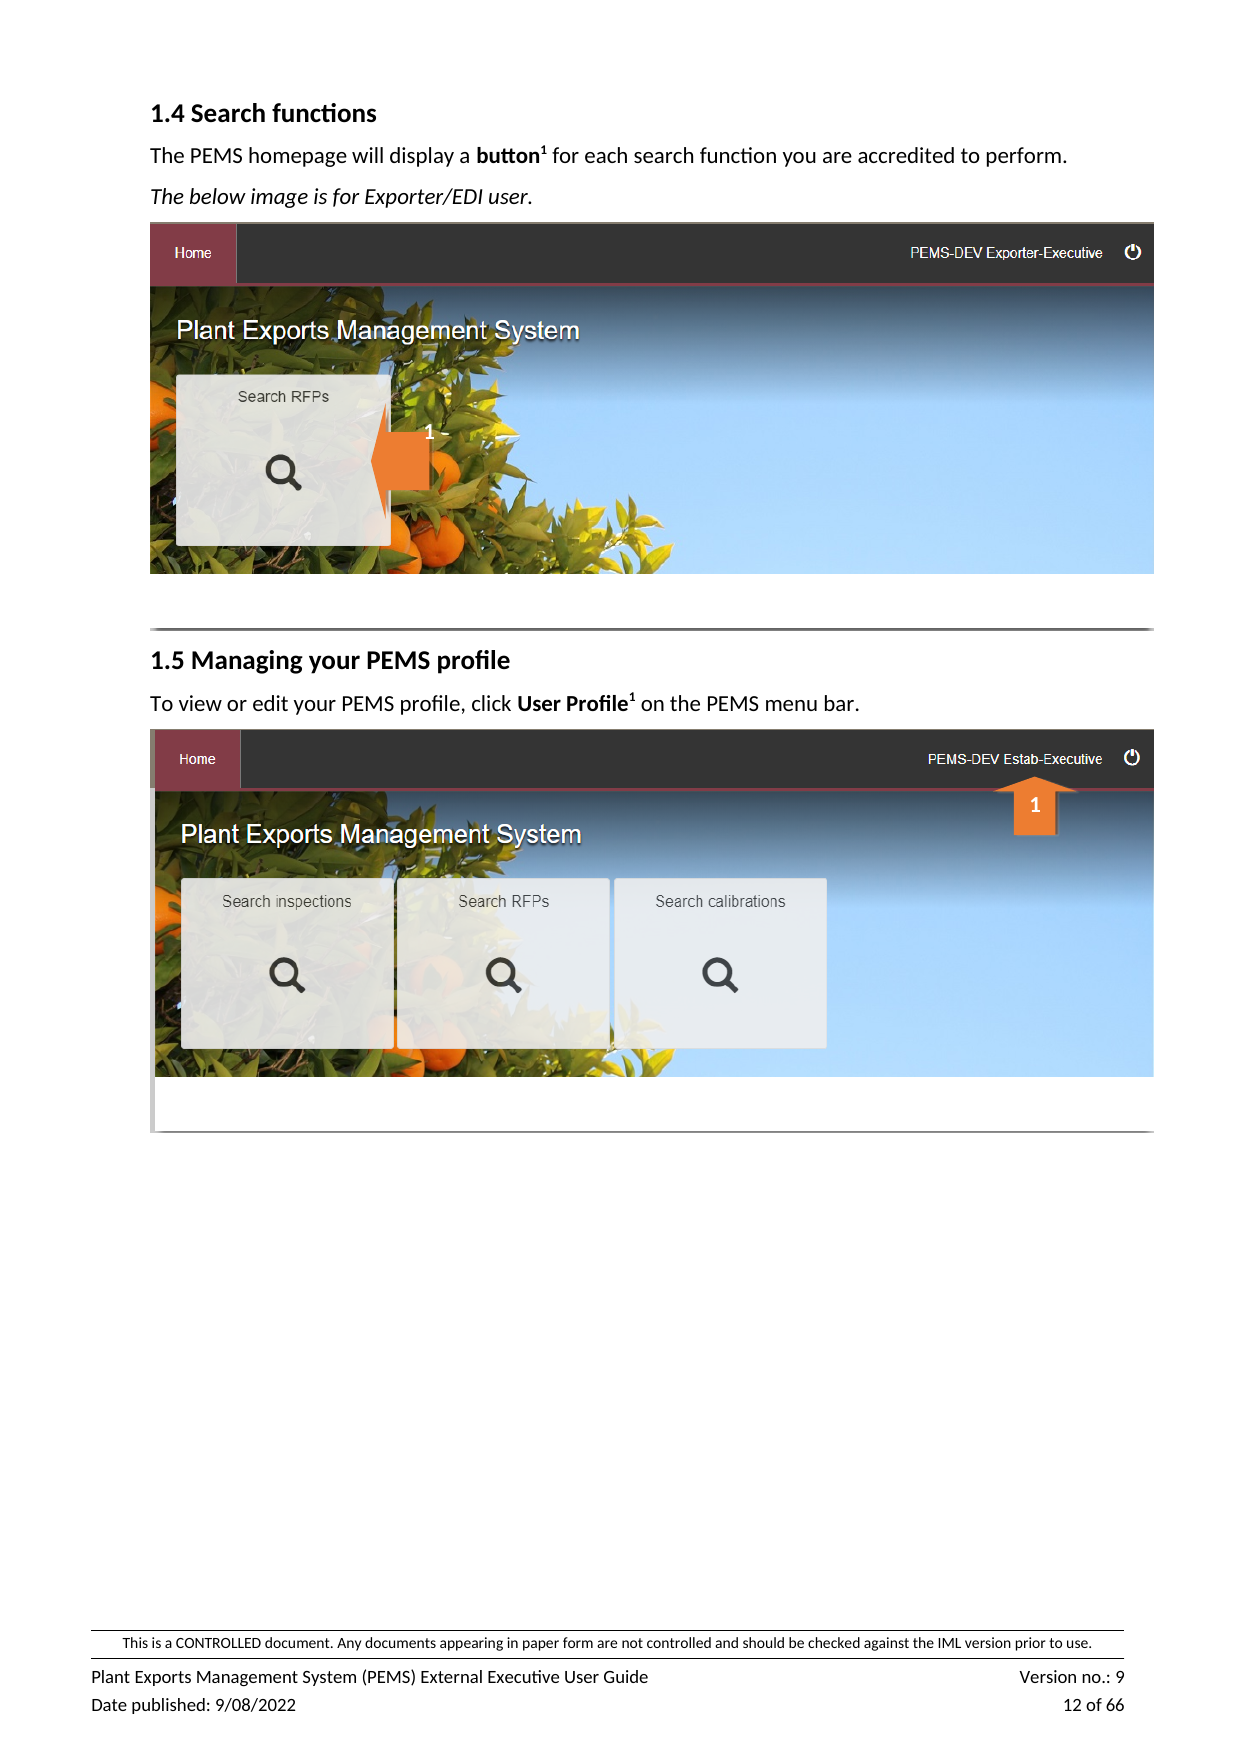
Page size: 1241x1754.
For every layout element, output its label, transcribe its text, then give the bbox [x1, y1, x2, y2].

text The below image is for Exporter/EDI user. [150, 182, 1090, 210]
picture [150, 222, 1154, 631]
subtitle 1.4 Search functions [150, 96, 1090, 129]
text To view or edit your PEMS profile, click User Profile1 on the PEMS menu bar. [150, 689, 1090, 717]
text The PEMS homepage will display a button1 for each search function you are accredited to perform. [150, 142, 1090, 169]
subtitle 1.5 Managing your PEMS profile [150, 643, 1090, 676]
picture [150, 729, 1154, 1133]
